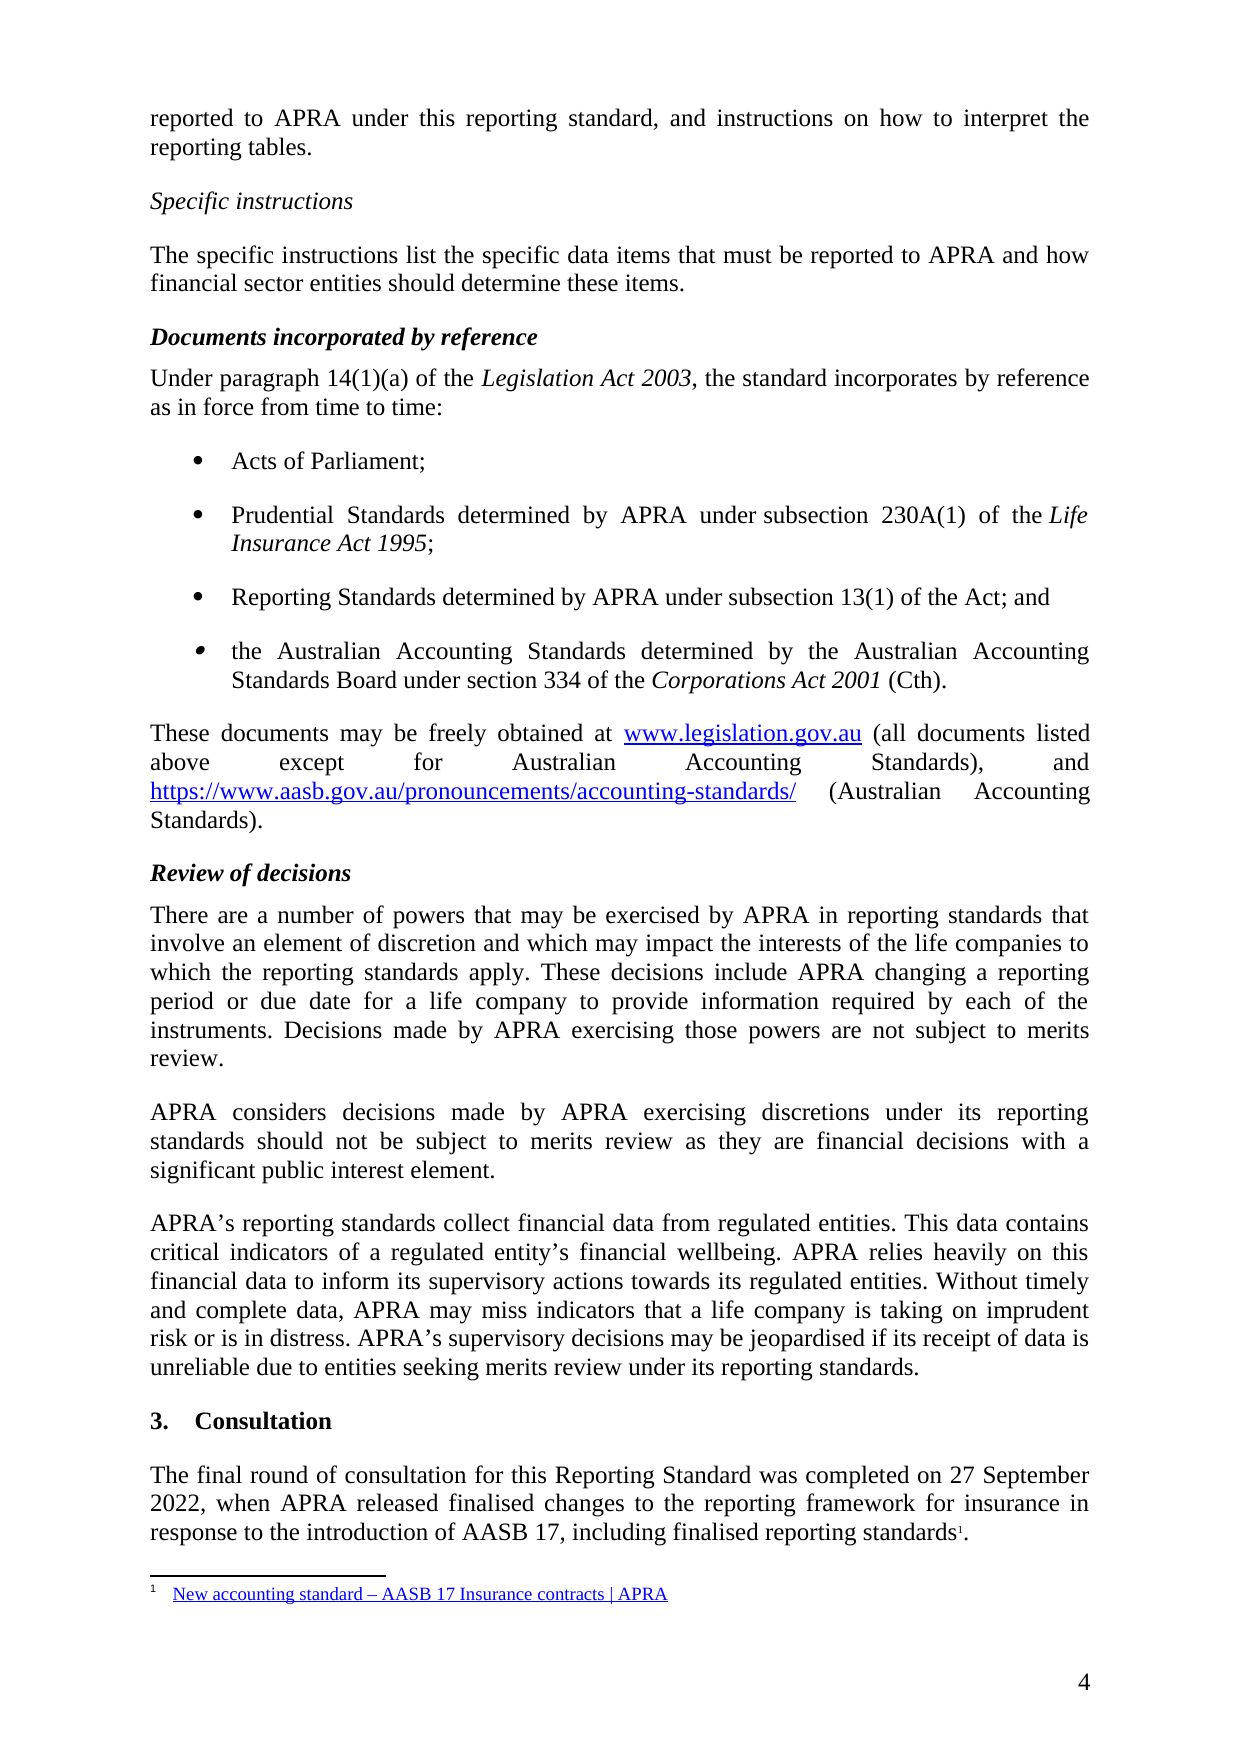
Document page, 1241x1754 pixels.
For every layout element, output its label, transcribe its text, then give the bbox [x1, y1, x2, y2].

list There are a number of powers that may be exercised by APRA in reporting standards that involve an element of discretion and which may impact the interests of the life companies to which the reporting standards apply. These decisions include APRA changing a reporting period or due date for a life company to provide information required by each of the instruments. Decisions made by APRA exercising those powers are not subject to merits review. [150, 900, 1090, 1072]
subtitle Review of decisions [150, 858, 1090, 887]
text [150, 103, 1090, 161]
list Reporting Standards determined by APRA under subsection 13(1) of the Act; and [194, 582, 1090, 611]
list the Australian Accounting Standards determined by the Australian Accounting Standards Board under section 334 of the Corporations Act 2001 (Cth). [194, 636, 1090, 693]
list APRA considers decisions made by APRA exercising discretions under its reporting standards should not be subject to merits review as they are financial decisions with a significant public interest element. [150, 1097, 1090, 1183]
subtitle Specific instructions [150, 186, 1090, 215]
subtitle Documents incorporated by reference [150, 322, 1090, 351]
text Under paragraph 14(1)(a) of the Legislation Act 2003, the standard incorporates by reference as in force from time to time: [150, 363, 1090, 421]
list The final round of consultation for this Reporting Standard was completed on 27 September 2022, when APRA released finalised changes to the reporting framework for insurance in response to the introduction of AASB 17, including finalised reporting standards. [150, 1460, 1090, 1546]
list 3. Consultation [150, 1406, 1090, 1435]
list Prudential Standards determined by APRA under subsection 230A(1) of the Life Insurance Act 1995; [194, 500, 1090, 557]
list APRA’s reporting standards collect financial data from regulated entities. This data contains critical indicators of a regulated entity’s financial wellbeing. APRA relies heavily on this financial data to inform its supervisory actions towards its regulated entities. Without timely and complete data, APRA may miss indicators that a life company is taking on imprudent risk or is in distress. APRA’s supervisory decisions may be jeopardised if its receipt of data is unreliable due to entities seeking merits review under its reporting standards. [150, 1208, 1090, 1381]
list These documents may be freely obtained at www.legislation.gov.au (all documents listed above except for Australian Accounting Standards), and https://www.aasb.gov.au/pronouncements/accounting-standards/ (Australian Accounting Standards). [150, 718, 1090, 833]
list Acts of Parliament; [194, 446, 1090, 475]
text The specific instructions list the specific data items that must be reported to APRA and how financial sector entities should determine these items. [150, 240, 1090, 297]
